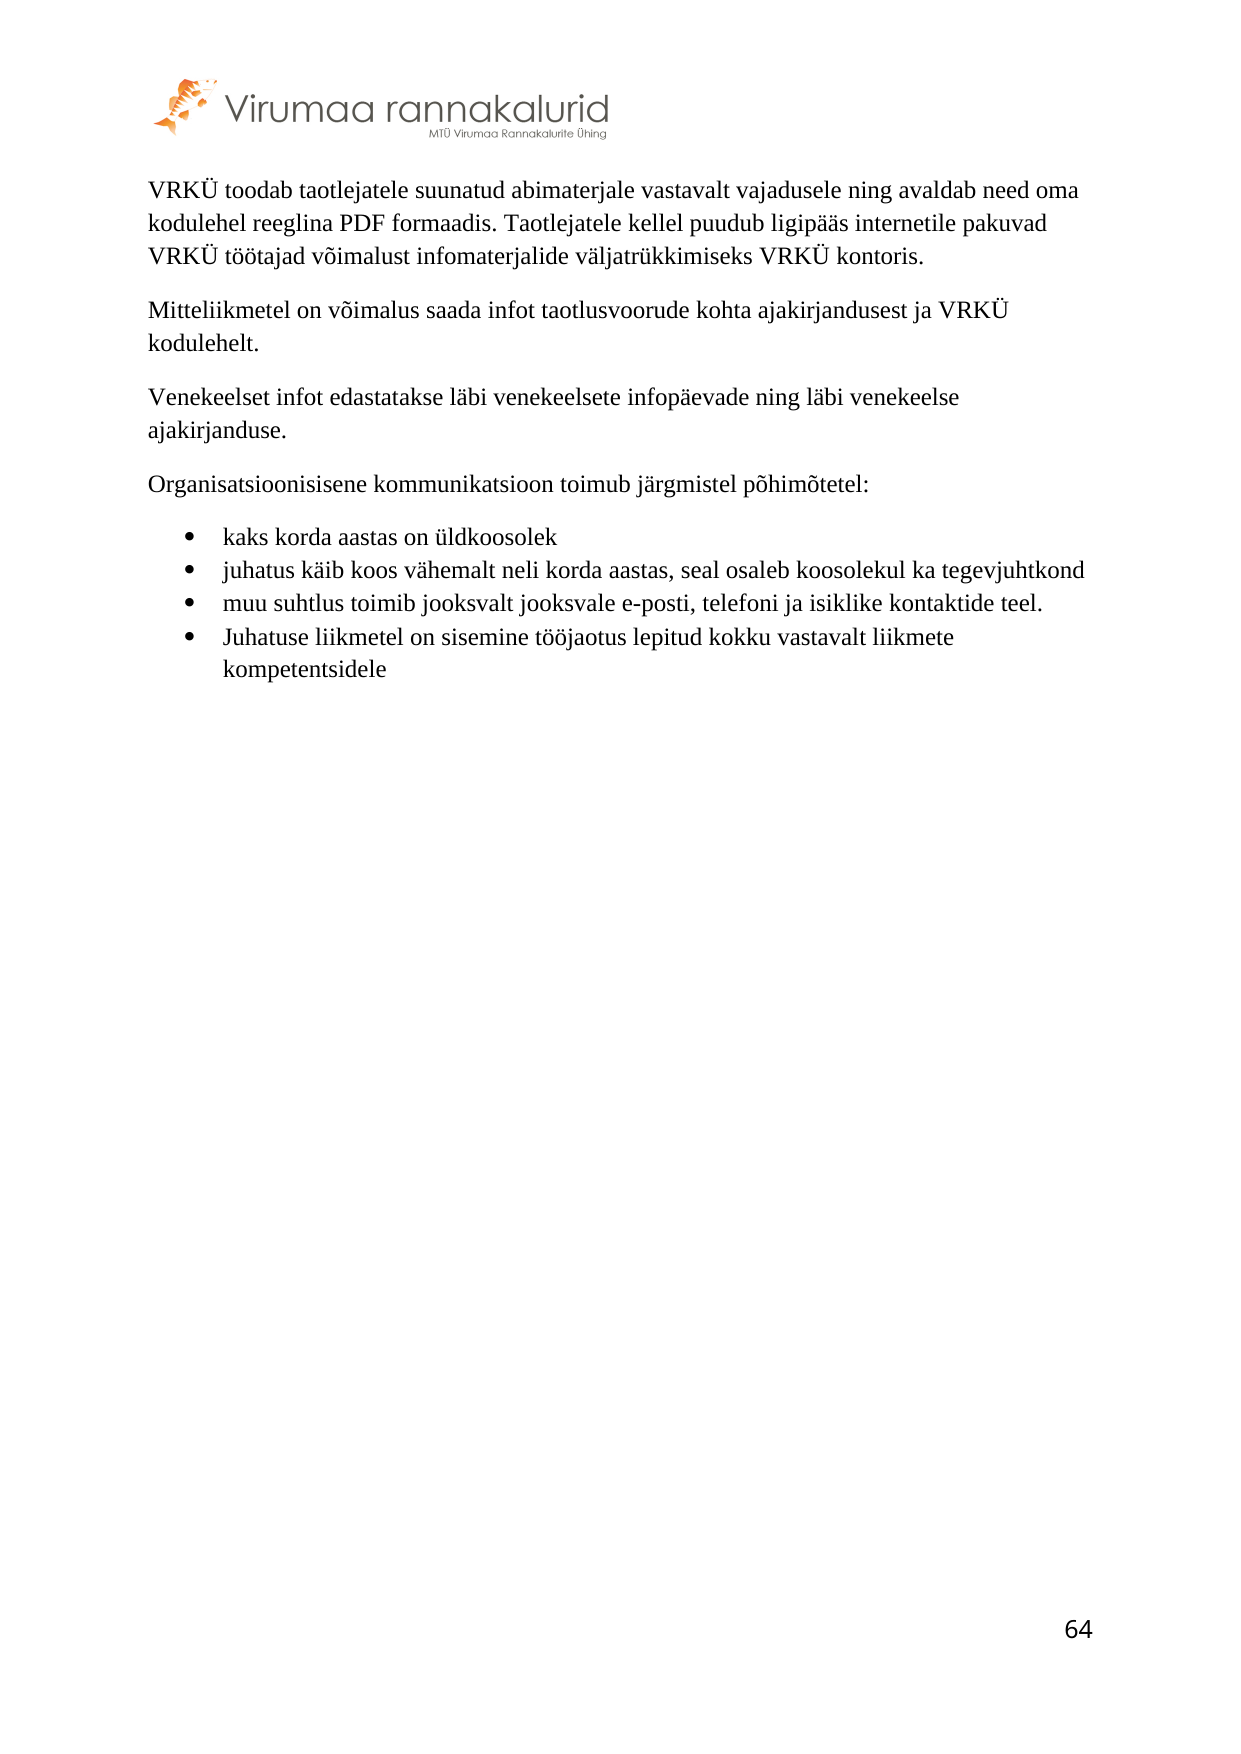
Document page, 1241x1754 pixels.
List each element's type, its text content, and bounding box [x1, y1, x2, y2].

list Juhatuse liikmetel on sisemine tööjaotus lepitud kokku vastavalt liikmete kompetentsidele [185, 622, 1093, 683]
text Mitteliikmetel on võimalus saada infot taotlusvoorude kohta ajakirjandusest ja VRKÜ kodulehelt. [148, 295, 1093, 357]
list kaks korda aastas on üldkoosolek [185, 522, 1093, 551]
list juhatus käib koos vähemalt neli korda aastas, seal osaleb koosolekul ka tegevjuhtkond [185, 556, 1093, 584]
list muu suhtlus toimib jooksvalt jooksvale e-posti, telefoni ja isiklike kontaktide teel. [185, 588, 1093, 617]
picture [147, 73, 643, 141]
text Venekeelset infot edastatakse läbi venekeelsete infopäevade ning läbi venekeelse ajakirjanduse. [148, 382, 1093, 443]
text Organisatsioonisisene kommunikatsioon toimub järgmistel põhimõtetel: [148, 469, 1093, 497]
text VRKÜ toodab taotlejatele suunatud abimaterjale vastavalt vajadusele ning avaldab need oma kodulehel reeglina PDF formaadis. Taotlejatele kellel puudub ligipääs internetile pakuvad VRKÜ töötajad võimalust infomaterjalide väljatrükkimiseks VRKÜ kontoris. [148, 175, 1093, 270]
